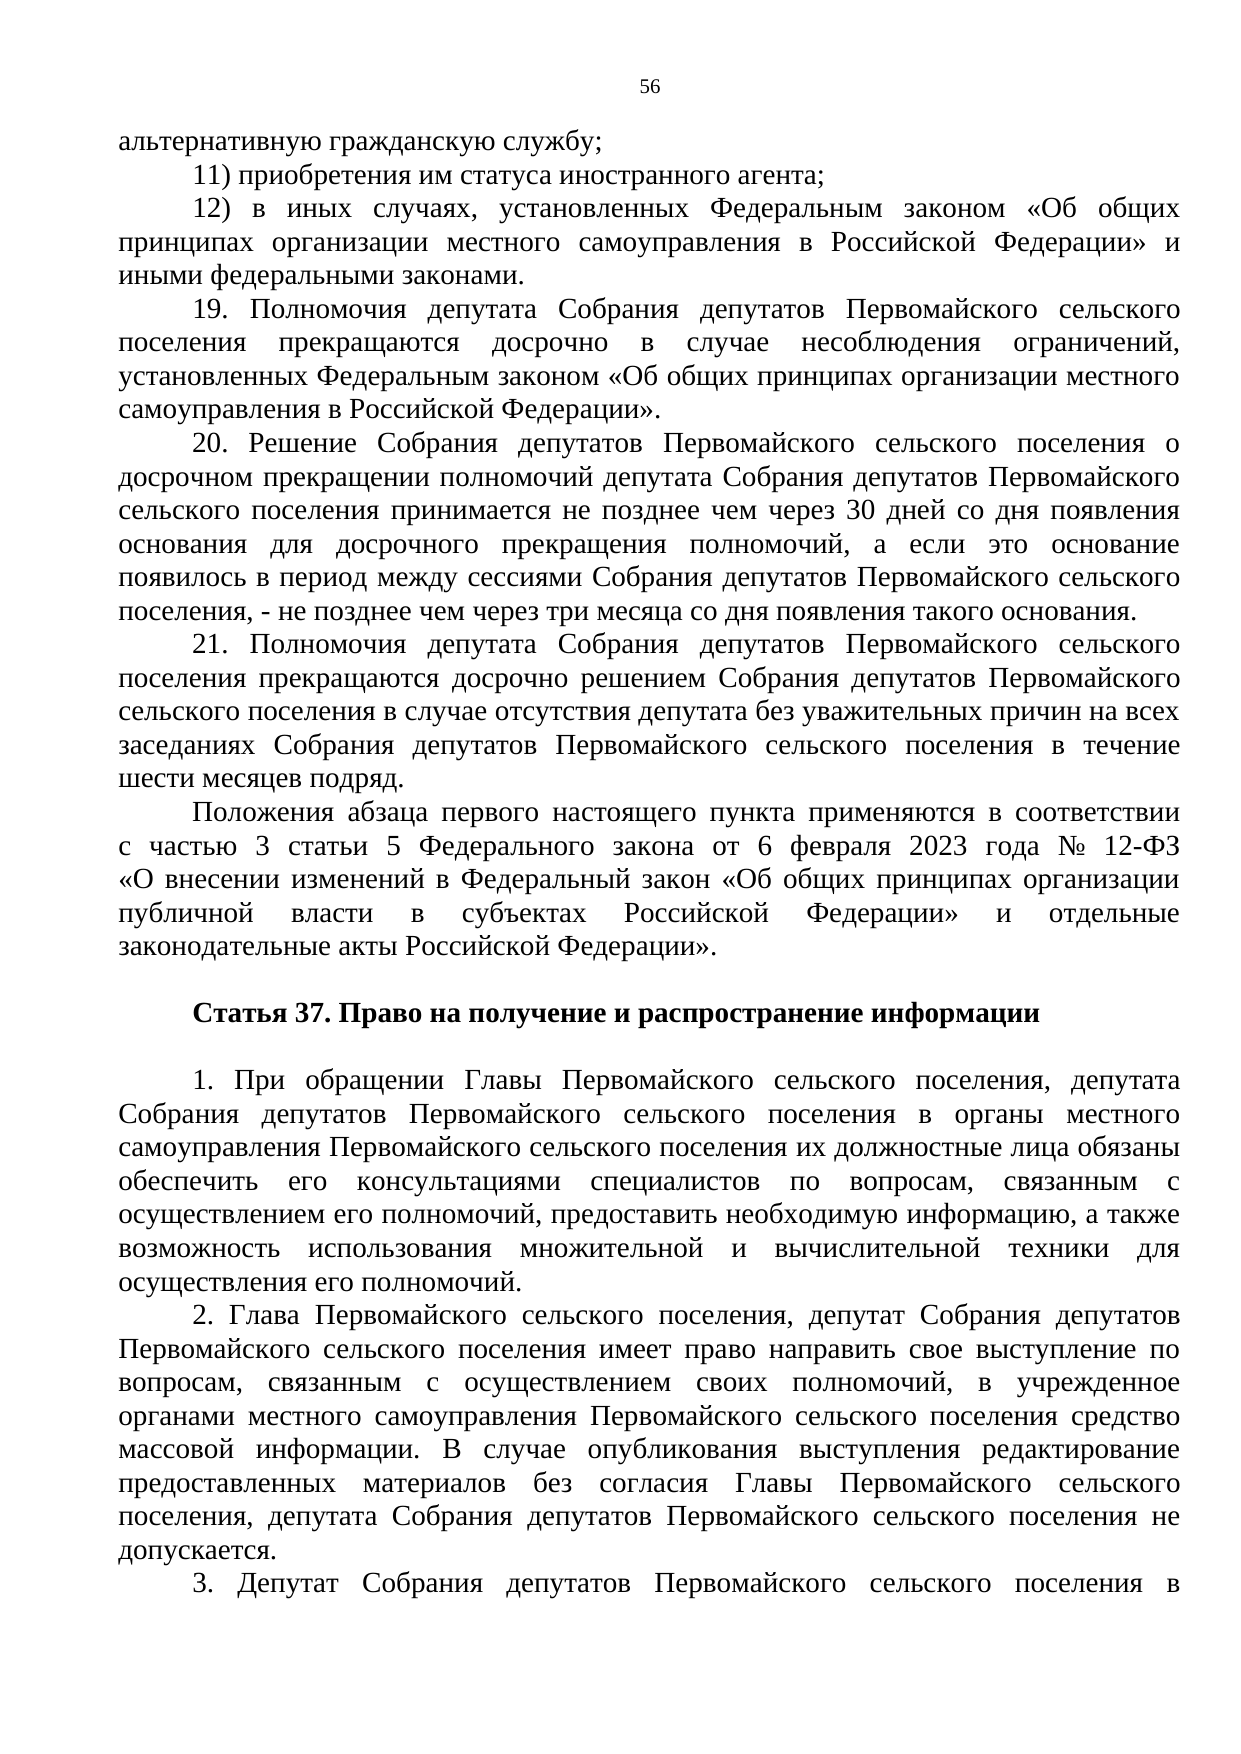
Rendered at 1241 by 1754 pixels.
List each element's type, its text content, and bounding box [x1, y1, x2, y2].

text 12) в иных случаях, установленных Федеральным законом «Об общих принципах организации местного самоуправления в Российской Федерации» и иными федеральными законами. [118, 190, 1181, 291]
text 21. Полномочия депутата Собрания депутатов Первомайского сельского поселения прекращаются досрочно решением Собрания депутатов Первомайского сельского поселения в случае отсутствия депутата без уважительных причин на всех заседаниях Собрания депутатов Первомайского сельского поселения в течение шести месяцев подряд. [118, 626, 1181, 794]
text 20. Решение Собрания депутатов Первомайского сельского поселения о досрочном прекращении полномочий депутата Собрания депутатов Первомайского сельского поселения принимается не позднее чем через 30 дней со дня появления основания для досрочного прекращения полномочий, а если это основание появилось в период между сессиями Собрания депутатов Первомайского сельского поселения, - не позднее чем через три месяца со дня появления такого основания. [118, 425, 1181, 626]
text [118, 1566, 1181, 1599]
text 19. Полномочия депутата Собрания депутатов Первомайского сельского поселения прекращаются досрочно в случае несоблюдения ограничений, установленных Федеральным законом «Об общих принципах организации местного самоуправления в Российской Федерации». [118, 291, 1181, 425]
text 2. Глава Первомайского сельского поселения, депутат Собрания депутатов Первомайского сельского поселения имеет право направить свое выступление по вопросам, связанным с осуществлением своих полномочий, в учрежденное органами местного самоуправления Первомайского сельского поселения средство массовой информации. В случае опубликования выступления редактирование предоставленных материалов без согласия Главы Первомайского сельского поселения, депутата Собрания депутатов Первомайского сельского поселения не допускается. [118, 1297, 1181, 1566]
text 11) приобретения им статуса иностранного агента; [118, 157, 1181, 190]
text Статья 37. Право на получение и распространение информации [118, 995, 1181, 1029]
text Положения абзаца первого настоящего пункта применяются в соответствии с частью 3 статьи 5 Федерального закона от 6 февраля 2023 года № 12-ФЗ «О внесении изменений в Федеральный закон «Об общих принципах организации публичной власти в субъектах Российской Федерации» и отдельные законодательные акты Российской Федерации». [118, 794, 1181, 962]
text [118, 123, 1181, 157]
text 1. При обращении Главы Первомайского сельского поселения, депутата Собрания депутатов Первомайского сельского поселения в органы местного самоуправления Первомайского сельского поселения их должностные лица обязаны обеспечить его консультациями специалистов по вопросам, связанным с осуществлением его полномочий, предоставить необходимую информацию, а также возможность использования множительной и вычислительной техники для осуществления его полномочий. [118, 1062, 1181, 1297]
